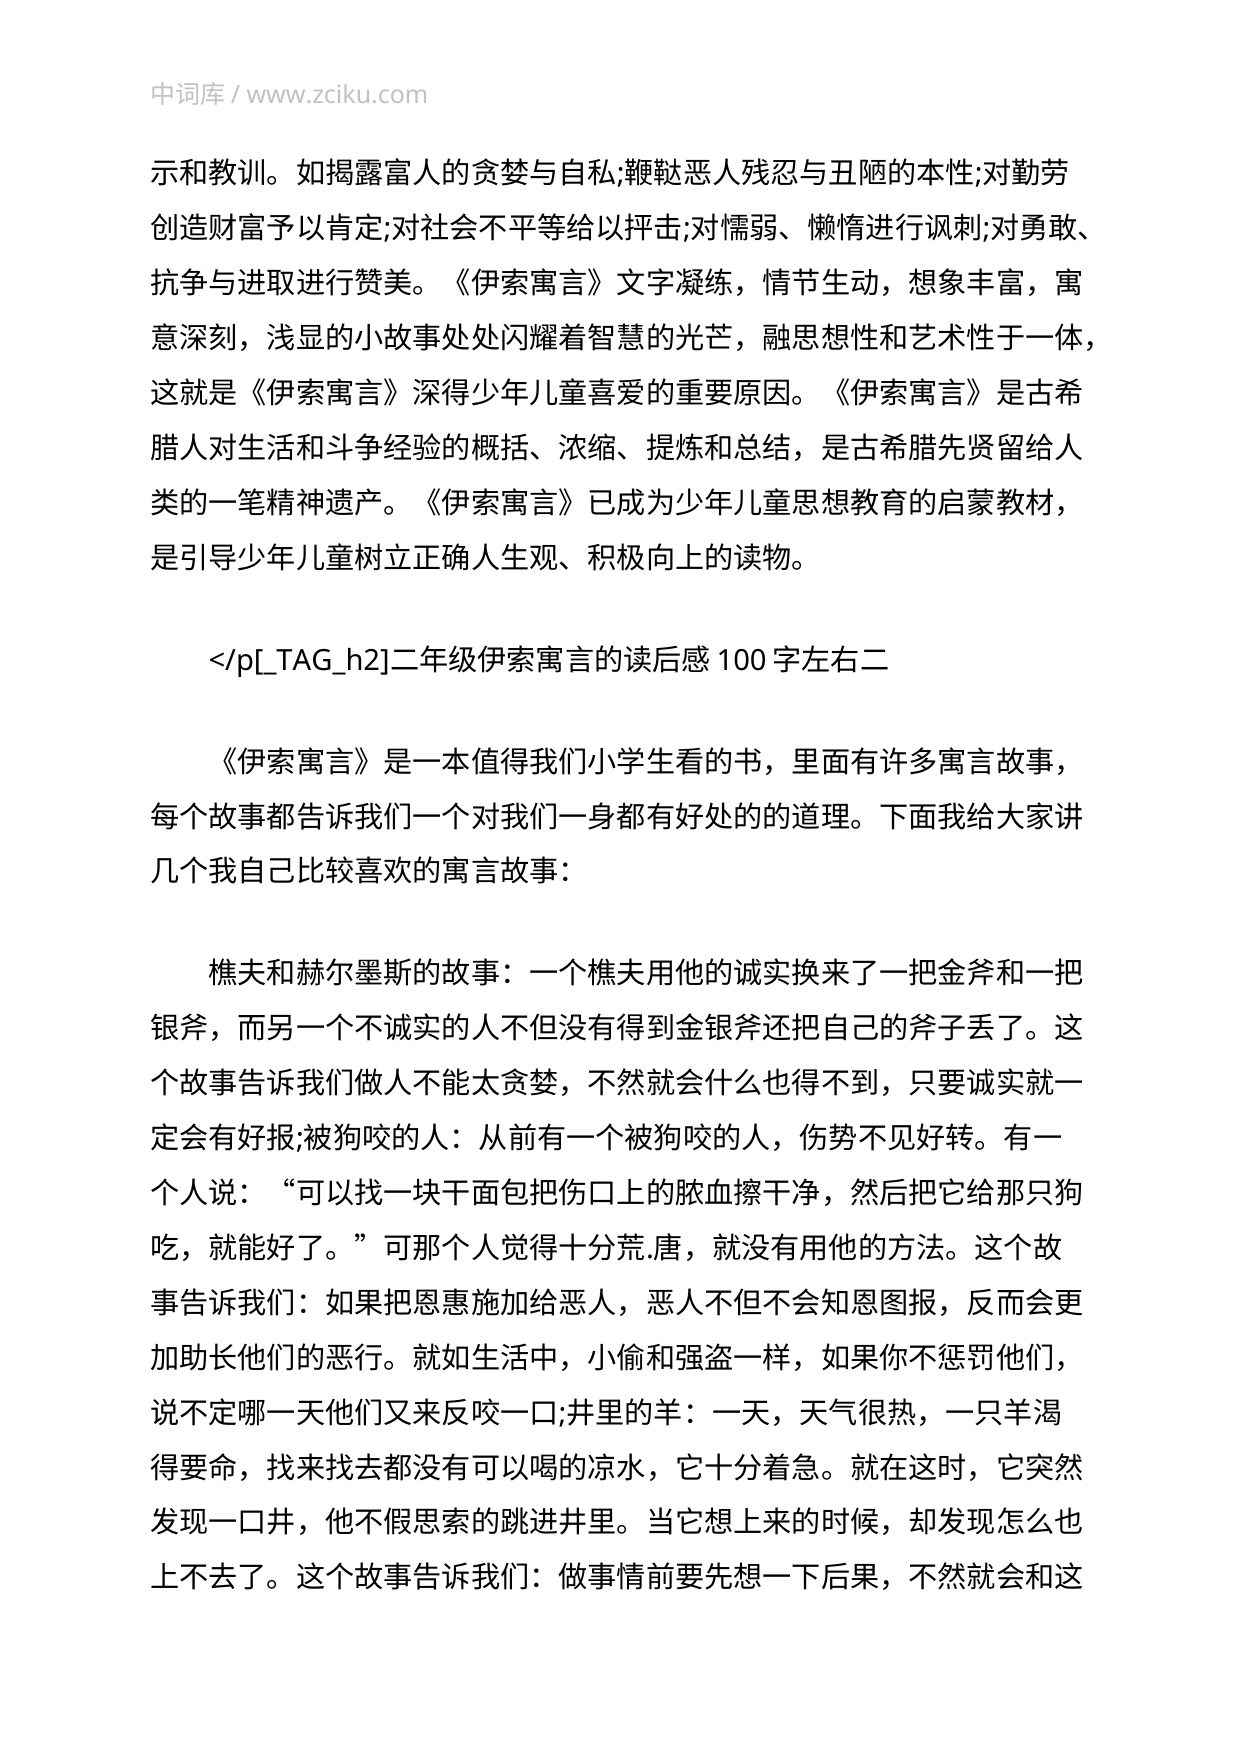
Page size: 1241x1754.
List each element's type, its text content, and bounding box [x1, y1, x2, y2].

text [150, 950, 1090, 1596]
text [150, 150, 1090, 577]
text 《伊索寓言》是一本值得我们小学生看的书，里面有许多寓言故事，每个故事都告诉我们一个对我们一身都有好处的的道理。下面我给大家讲几个我自己比较喜欢的寓言故事： [150, 738, 1090, 890]
text </p[_TAG_h2]二年级伊索寓言的读后感100字左右二 [150, 636, 1090, 679]
